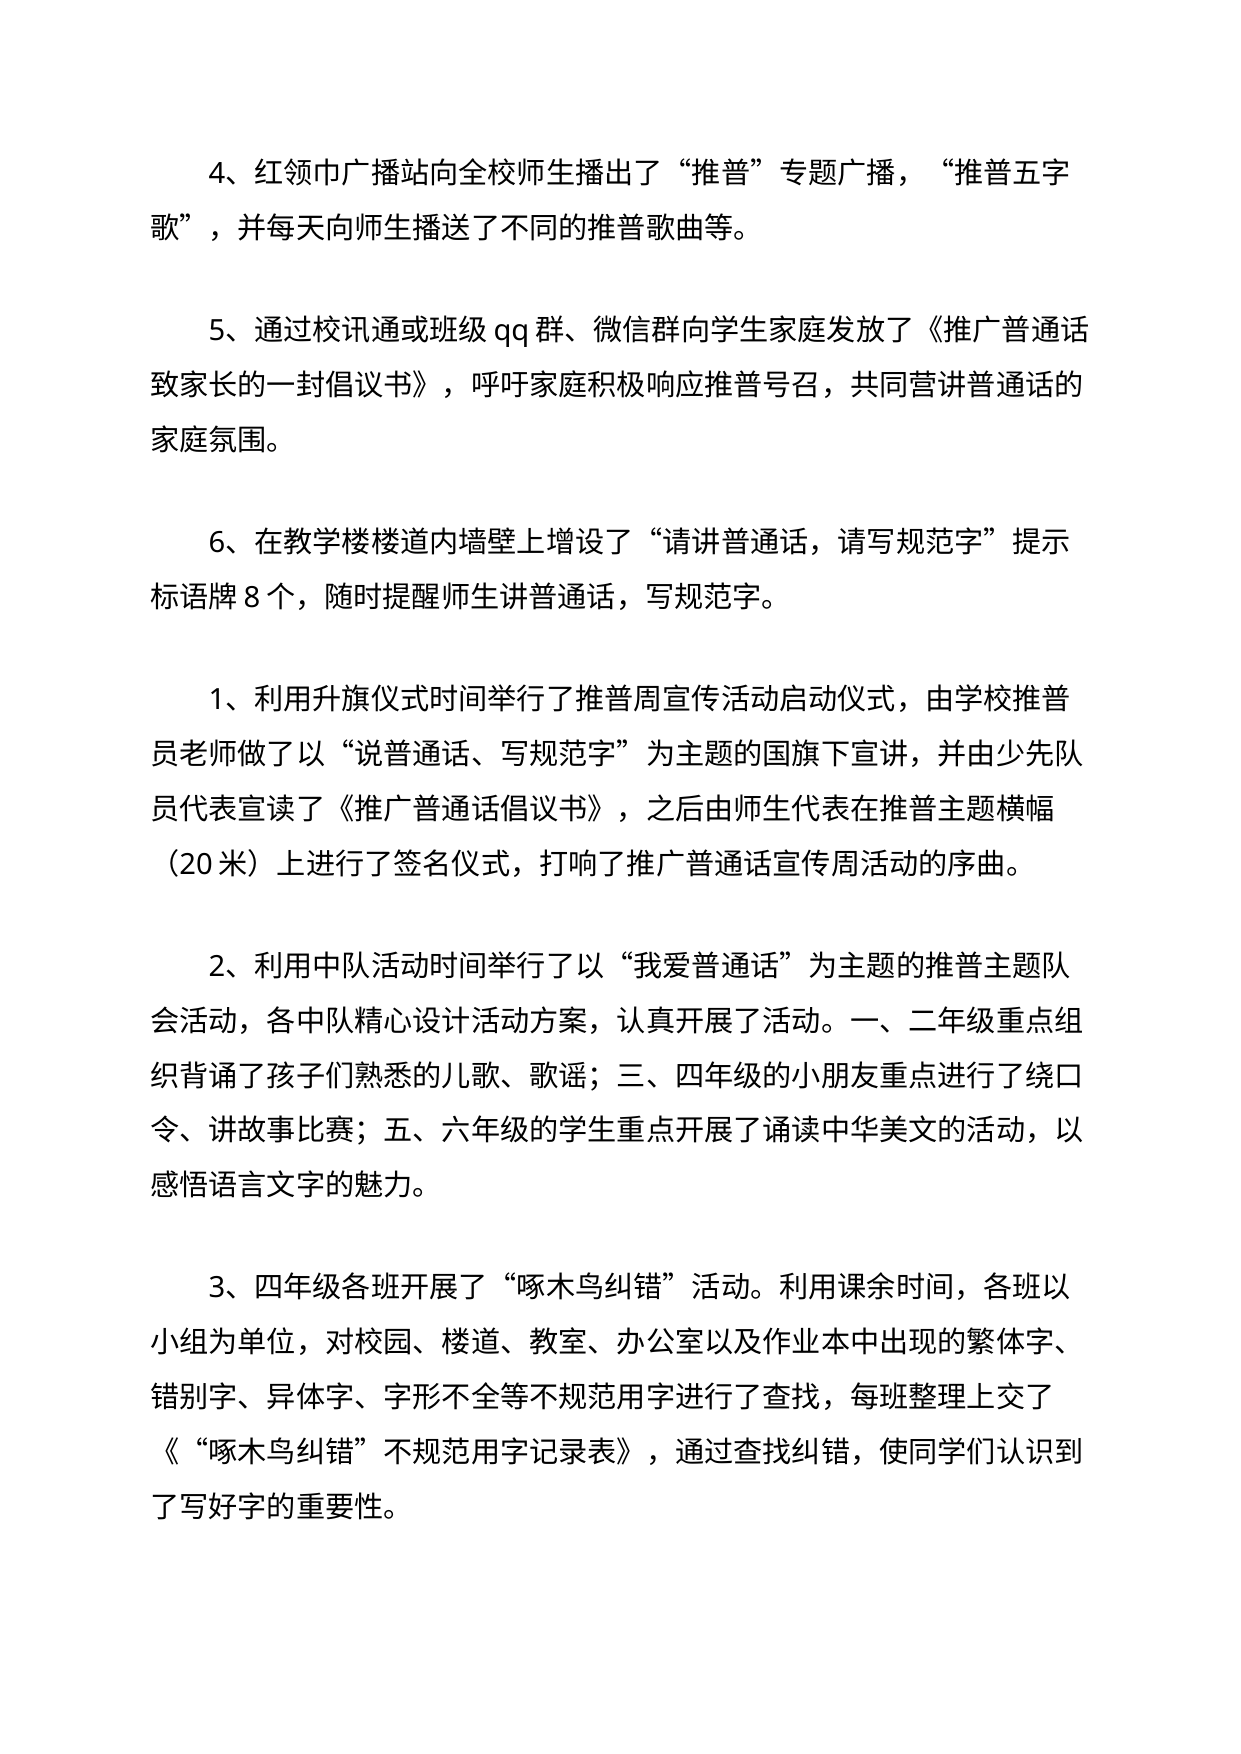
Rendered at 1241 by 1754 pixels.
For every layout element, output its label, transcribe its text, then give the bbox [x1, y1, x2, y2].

text 6、在教学楼楼道内墙壁上增设了“请讲普通话，请写规范字”提示标语牌8个，随时提醒师生讲普通话，写规范字。 [150, 518, 1090, 616]
text 5、通过校讯通或班级qq群、微信群向学生家庭发放了《推广普通话致家长的一封倡议书》，呼吁家庭积极响应推普号召，共同营讲普通话的家庭氛围。 [150, 307, 1090, 459]
text 4、红领巾广播站向全校师生播出了“推普”专题广播，“推普五字歌”，并每天向师生播送了不同的推普歌曲等。 [150, 150, 1090, 247]
text 2、利用中队活动时间举行了以“我爱普通话”为主题的推普主题队会活动，各中队精心设计活动方案，认真开展了活动。一、二年级重点组织背诵了孩子们熟悉的儿歌、歌谣；三、四年级的小朋友重点进行了绕口令、讲故事比赛；五、六年级的学生重点开展了诵读中华美文的活动，以感悟语言文字的魅力。 [150, 942, 1090, 1204]
text 1、利用升旗仪式时间举行了推普周宣传活动启动仪式，由学校推普员老师做了以“说普通话、写规范字”为主题的国旗下宣讲，并由少先队员代表宣读了《推广普通话倡议书》，之后由师生代表在推普主题横幅（20米）上进行了签名仪式，打响了推广普通话宣传周活动的序曲。 [150, 675, 1090, 883]
text 3、四年级各班开展了“啄木鸟纠错”活动。利用课余时间，各班以小组为单位，对校园、楼道、教室、办公室以及作业本中出现的繁体字、错别字、异体字、字形不全等不规范用字进行了查找，每班整理上交了《“啄木鸟纠错”不规范用字记录表》，通过查找纠错，使同学们认识到了写好字的重要性。 [150, 1264, 1090, 1526]
